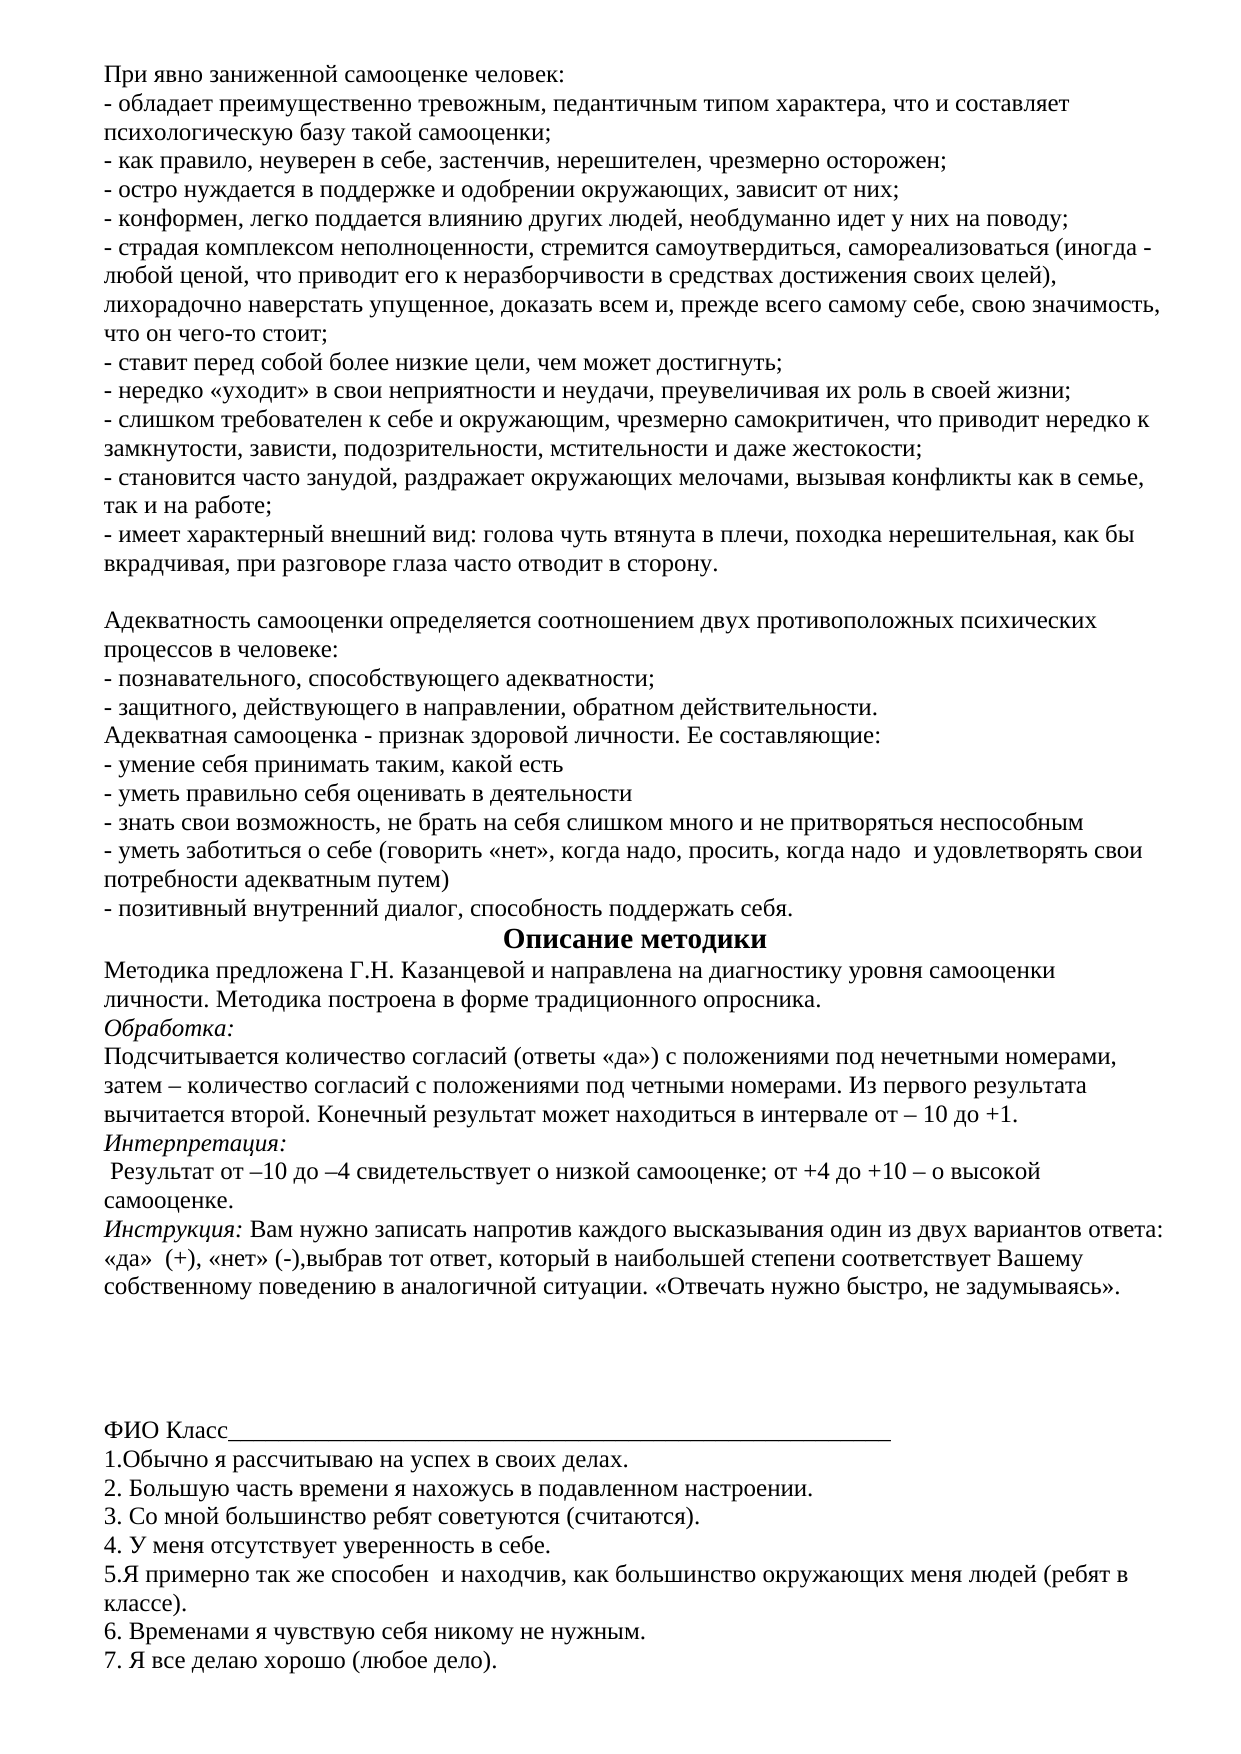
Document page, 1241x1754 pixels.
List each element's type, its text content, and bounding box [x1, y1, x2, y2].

text - знать свои возможность, не брать на себя слишком много и не притворяться неспособным [103, 807, 1167, 835]
text Результат от –10 до –4 свидетельствует о низкой самооценке; от +4 до +10 – о высокой самооценке. [103, 1156, 1167, 1214]
text 1.Обычно я рассчитываю на успех в своих делах. [103, 1444, 1167, 1473]
text ФИО Класс_____________________________________________________ [103, 1415, 1167, 1444]
text Адекватность самооценки определяется соотношением двух противоположных психических процессов в человеке: - познавательного, способствующего адекватности; - защитного, действующего в направлении, обратном действительности. [103, 605, 1167, 720]
text 4. У меня отсутствует уверенность в себе. [103, 1530, 1167, 1559]
text 3. Со мной большинство ребят советуются (считаются). [103, 1501, 1167, 1530]
text - умение себя принимать таким, какой есть [103, 749, 1167, 778]
text Интерпретация: [103, 1128, 1167, 1156]
text Описание методики [103, 922, 1167, 955]
text - позитивный внутренний диалог, способность поддержать себя. [103, 893, 1167, 922]
text 2. Большую часть времени я нахожусь в подавленном настроении. [103, 1473, 1167, 1501]
text - уметь правильно себя оценивать в деятельности [103, 778, 1167, 807]
text 5.Я примерно так же способен и находчив, как большинство окружающих меня людей (ребят в классе). [103, 1559, 1167, 1616]
text Методика предложена Г.Н. Казанцевой и направлена на диагностику уровня самооценки личности. Методика построена в форме традиционного опросника. [103, 955, 1167, 1013]
text 7. Я все делаю хорошо (любое дело). [103, 1645, 1167, 1674]
text Обработка: [103, 1013, 1167, 1041]
text Подсчитывается количество согласий (ответы «да») с положениями под нечетными номерами, затем – количество согласий с положениями под четными номерами. Из первого результата вычитается второй. Конечный результат может находиться в интервале от – 10 до +1. [103, 1041, 1167, 1128]
text Инструкция: Вам нужно записать напротив каждого высказывания один из двух вариантов ответа: «да» (+), «нет» (-),выбрав тот ответ, который в наибольшей степени соответствует Вашему собственному поведению в аналогичной ситуации. «Отвечать нужно быстро, не задумываясь». [103, 1214, 1167, 1300]
text При явно заниженной самооценке человек: - обладает преимущественно тревожным, педантичным типом характера, что и составляет психологическую базу такой самооценки; - как правило, неуверен в себе, застенчив, нерешителен, чрезмерно осторожен; - остро нуждается в поддержке и одобрении окружающих, зависит от них; - конформен, легко поддается влиянию других людей, необдуманно идет у них на поводу; - страдая комплексом неполноценности, стремится самоутвердиться, самореализоваться (иногда - любой ценой, что приводит его к неразборчивости в средствах достижения своих целей), лихорадочно наверстать упущенное, доказать всем и, прежде всего самому себе, свою значимость, что он чего-то стоит; - ставит перед собой более низкие цели, чем может достигнуть; - нередко «уходит» в свои неприятности и неудачи, преувеличивая их роль в своей жизни; - слишком требователен к себе и окружающим, чрезмерно самокритичен, что приводит нередко к замкнутости, зависти, подозрительности, мстительности и даже жестокости; - становится часто занудой, раздражает окружающих мелочами, вызывая конфликты как в семье, так и на работе; - имеет характерный внешний вид: голова чуть втянута в плечи, походка нерешительная, как бы вкрадчивая, при разговоре глаза часто отводит в сторону. [103, 59, 1167, 605]
text Адекватная самооценка - признак здоровой личности. Ее составляющие: [103, 720, 1167, 749]
text 6. Временами я чувствую себя никому не нужным. [103, 1616, 1167, 1645]
text - уметь заботиться о себе (говорить «нет», когда надо, просить, когда надо и удовлетворять свои потребности адекватным путем) [103, 835, 1167, 893]
